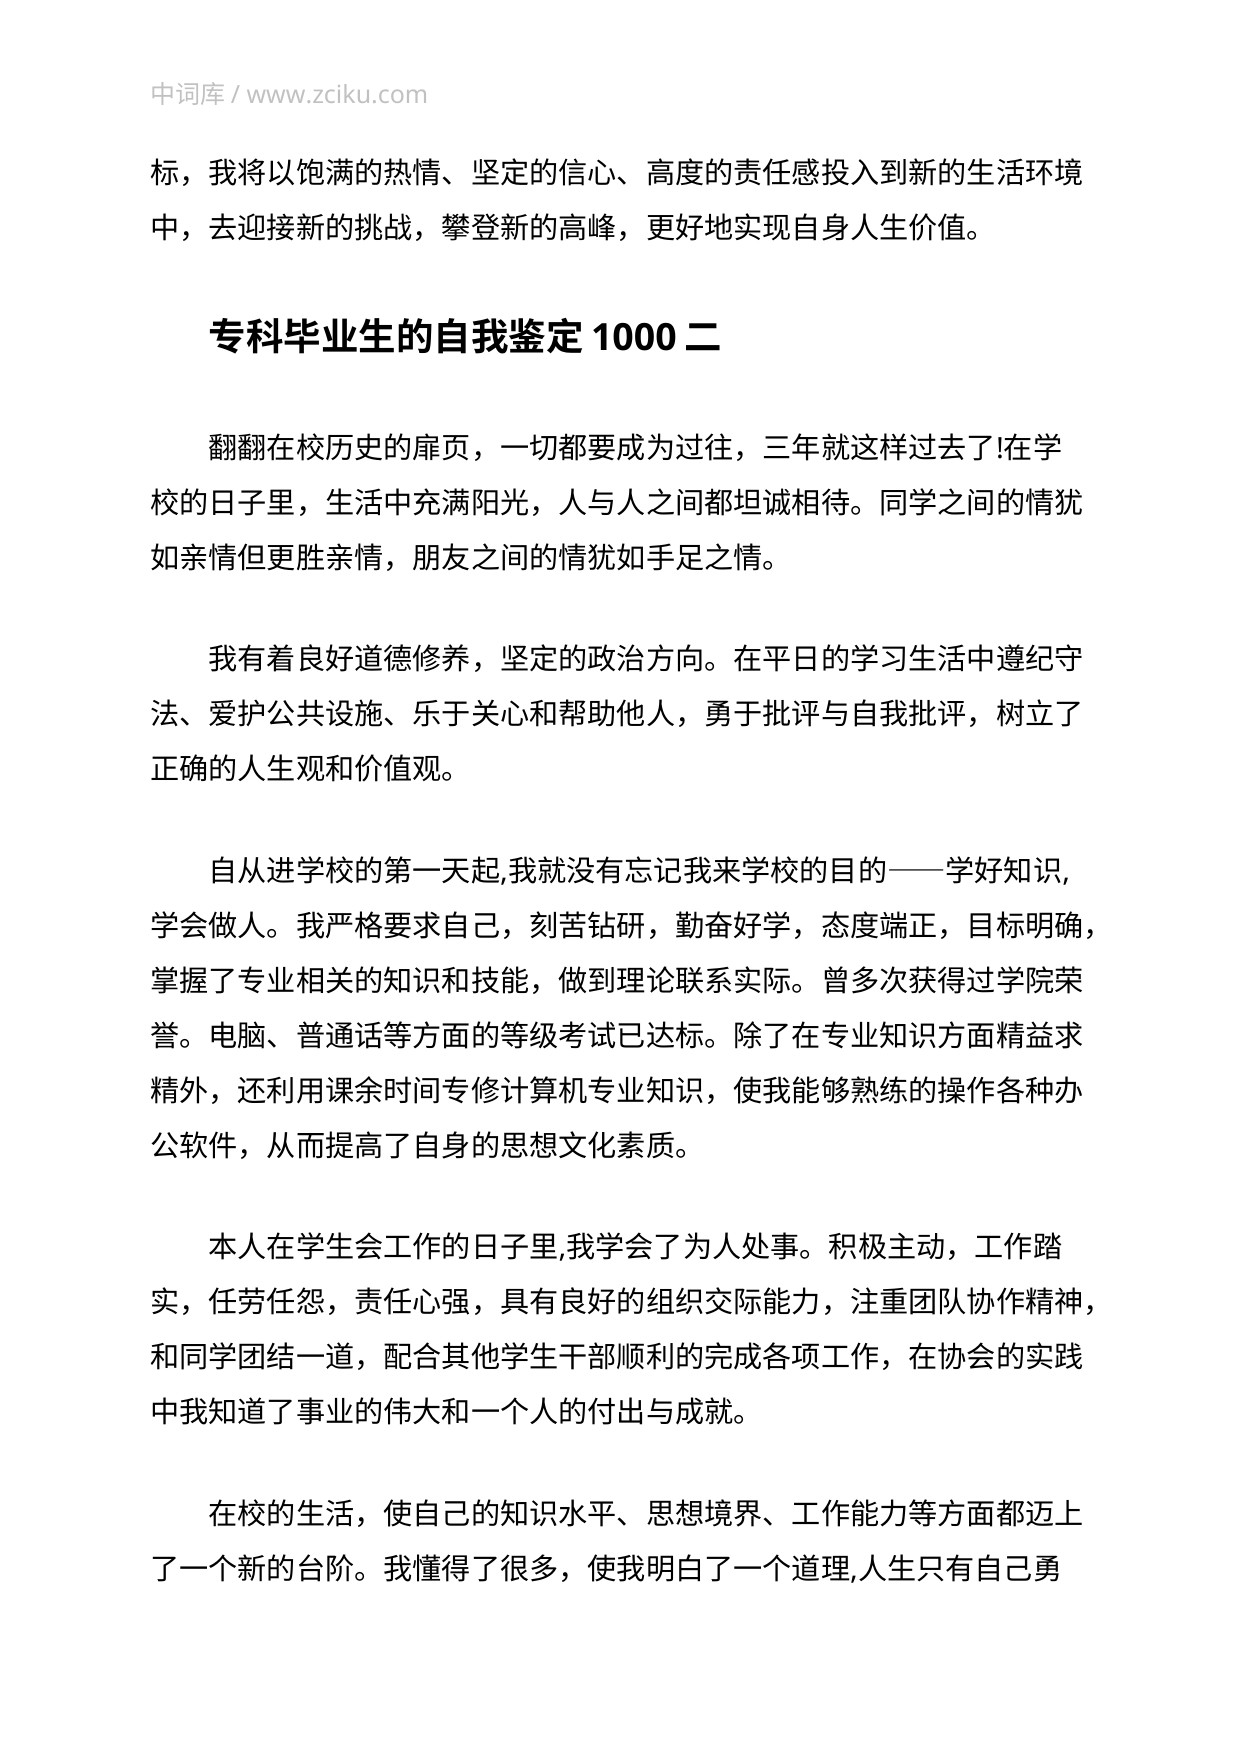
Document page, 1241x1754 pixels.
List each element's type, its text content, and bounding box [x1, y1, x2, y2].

text 自从进学校的第一天起,我就没有忘记我来学校的目的――学好知识,学会做人。我严格要求自己，刻苦钻研，勤奋好学，态度端正，目标明确，掌握了专业相关的知识和技能，做到理论联系实际。曾多次获得过学院荣誉。电脑、普通话等方面的等级考试已达标。除了在专业知识方面精益求精外，还利用课余时间专修计算机专业知识，使我能够熟练的操作各种办公软件，从而提高了自身的思想文化素质。 [150, 847, 1090, 1164]
text 翻翻在校历史的扉页，一切都要成为过往，三年就这样过去了!在学校的日子里，生活中充满阳光，人与人之间都坦诚相待。同学之间的情犹如亲情但更胜亲情，朋友之间的情犹如手足之情。 [150, 424, 1090, 576]
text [150, 1490, 1090, 1588]
text 本人在学生会工作的日子里,我学会了为人处事。积极主动，工作踏实，任劳任怨，责任心强，具有良好的组织交际能力，注重团队协作精神，和同学团结一道，配合其他学生干部顺利的完成各项工作，在协会的实践中我知道了事业的伟大和一个人的付出与成就。 [150, 1224, 1090, 1431]
text 我有着良好道德修养，坚定的政治方向。在平日的学习生活中遵纪守法、爱护公共设施、乐于关心和帮助他人，勇于批评与自我批评，树立了正确的人生观和价值观。 [150, 636, 1090, 788]
text 专科毕业生的自我鉴定1000二 [150, 307, 1090, 361]
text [150, 150, 1090, 247]
